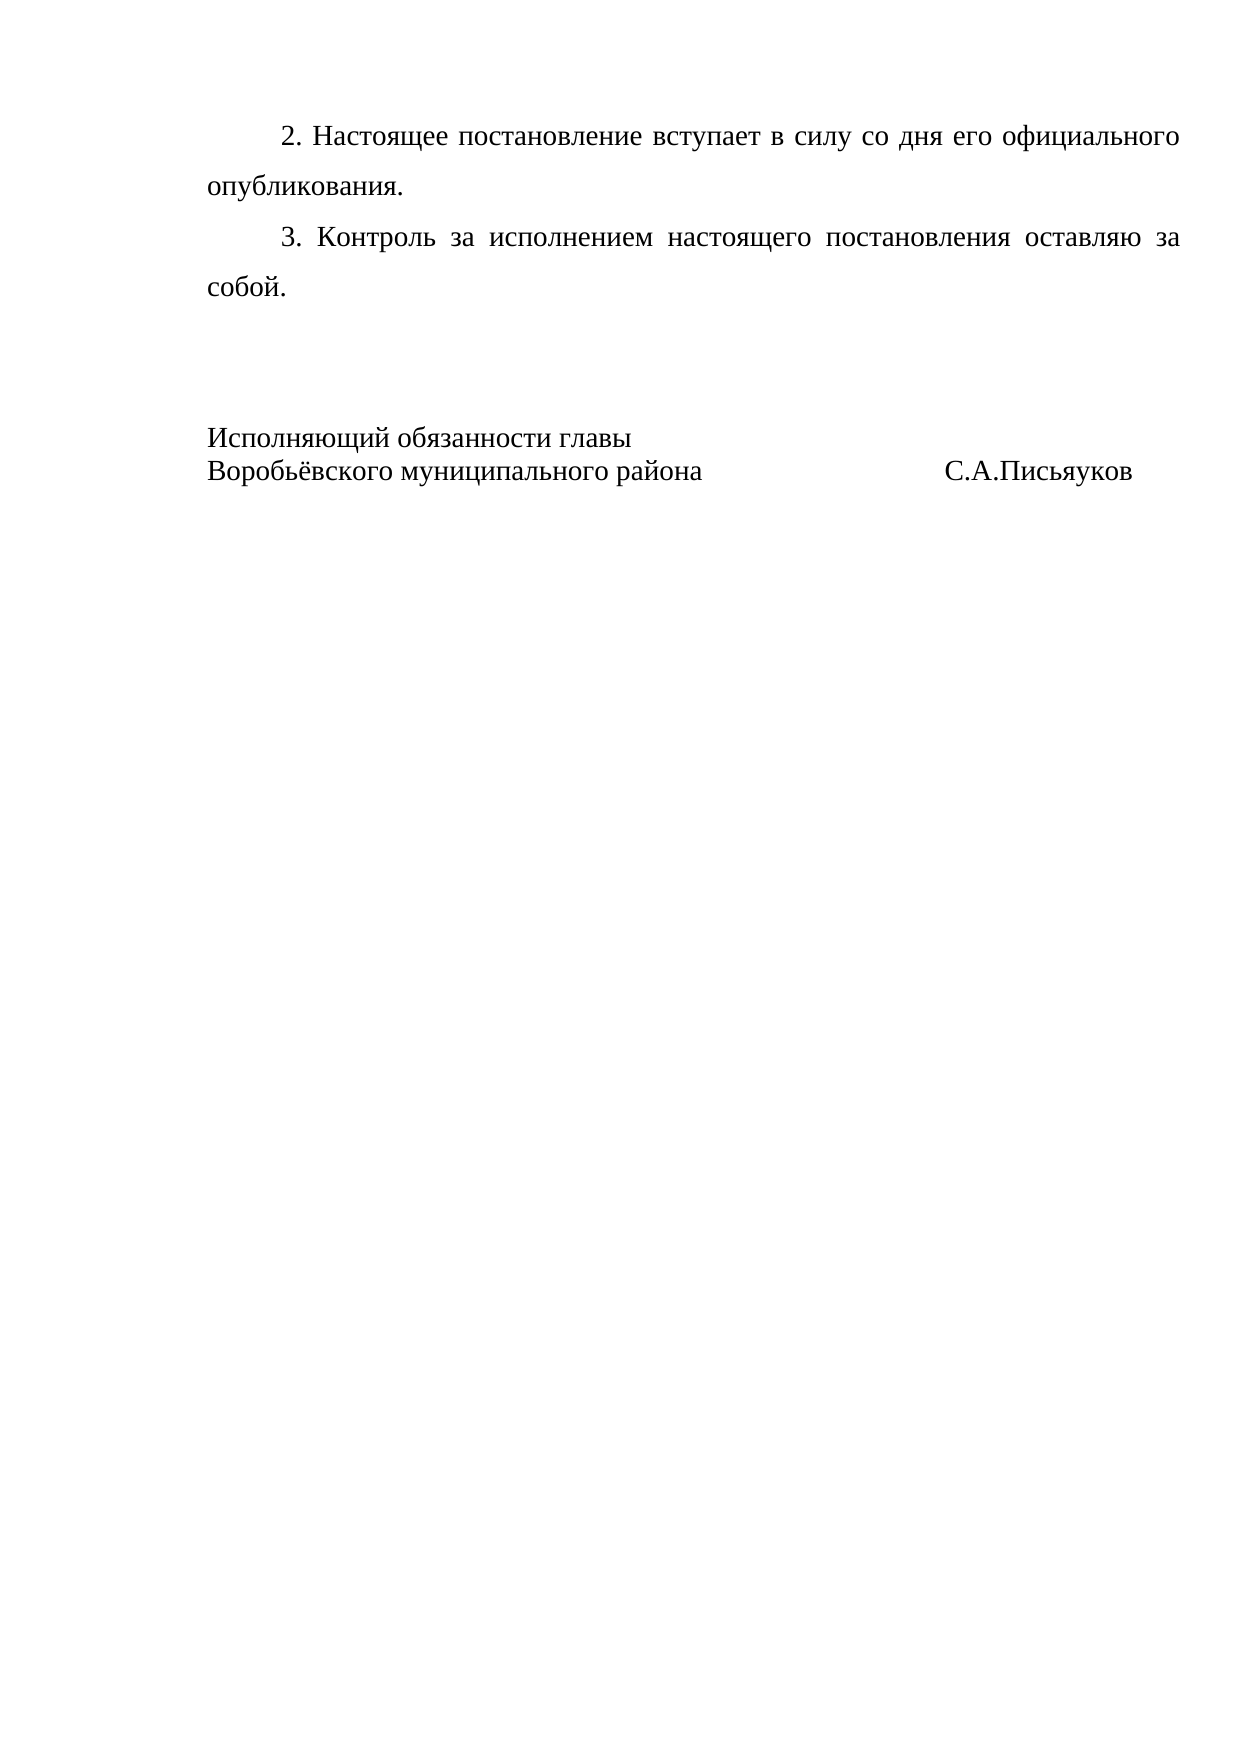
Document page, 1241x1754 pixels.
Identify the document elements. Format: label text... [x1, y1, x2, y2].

list Воробьёвского муниципального района С.А.Письяуков [207, 453, 1181, 487]
list Исполняющий обязанности главы [207, 420, 1181, 453]
text 2. Настоящее постановление вступает в силу со дня его официального опубликования. [207, 118, 1181, 202]
text 3. Контроль за исполнением настоящего постановления оставляю за собой. [207, 219, 1181, 303]
